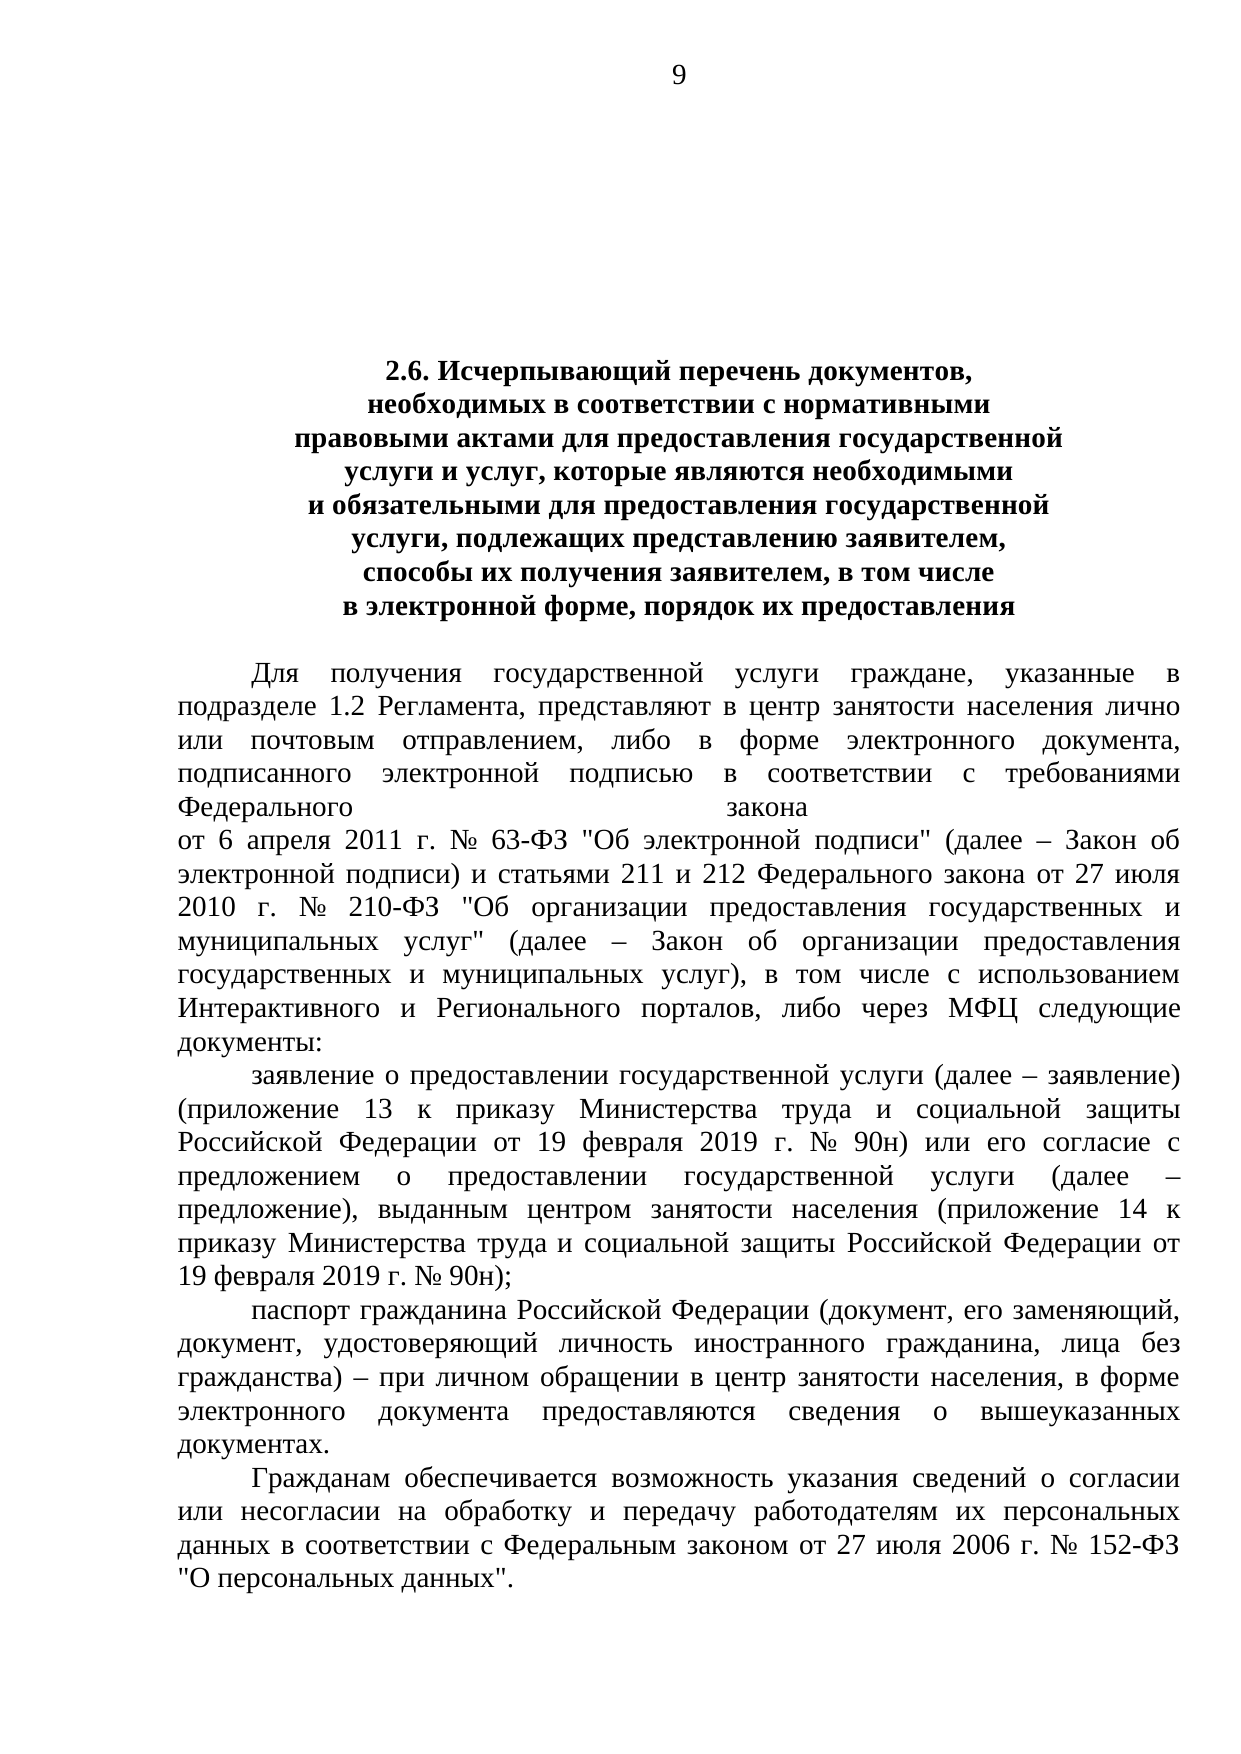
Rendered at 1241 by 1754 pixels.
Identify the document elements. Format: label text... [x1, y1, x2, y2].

text необходимых в соответствии с нормативными [177, 386, 1181, 420]
text Гражданам обеспечивается возможность указания сведений о согласии или несогласии на обработку и передачу работодателям их персональных данных в соответствии с Федеральным законом от 27 июля 2006 г. № 152-ФЗ "О персональных данных". [177, 1460, 1181, 1594]
text услуги и услуг, которые являются необходимыми [177, 453, 1181, 487]
text и обязательными для предоставления государственной [177, 487, 1181, 521]
text 2.6. Исчерпывающий перечень документов, [177, 353, 1181, 386]
text в электронной форме, порядок их предоставления [177, 588, 1181, 621]
text заявление о предоставлении государственной услуги (далее – заявление) (приложение 13 к приказу Министерства труда и социальной защиты Российской Федерации от 19 февраля 2019 г. № 90н) или его согласие с предложением о предоставлении государственной услуги (далее – предложение), выданным центром занятости населения (приложение 14 к приказу Министерства труда и социальной защиты Российской Федерации от 19 февраля 2019 г. № 90н); [177, 1057, 1181, 1292]
text способы их получения заявителем, в том числе [177, 554, 1181, 588]
text Для получения государственной услуги граждане, указанные в подразделе 1.2 Регламента, представляют в центр занятости населения лично или почтовым отправлением, либо в форме электронного документа, подписанного электронной подписью в соответствии с требованиями Федерального закона от 6 апреля 2011 г. № 63-ФЗ "Об электронной подписи" (далее – Закон об электронной подписи) и статьями 211 и 212 Федерального закона от 27 июля 2010 г. № 210-ФЗ "Об организации предоставления государственных и муниципальных услуг" (далее – Закон об организации предоставления государственных и муниципальных услуг), в том числе с использованием Интерактивного и Регионального порталов, либо через МФЦ следующие документы: [177, 655, 1181, 1057]
text паспорт гражданина Российской Федерации (документ, его заменяющий, документ, удостоверяющий личность иностранного гражданина, лица без гражданства) – при личном обращении в центр занятости населения, в форме электронного документа предоставляются сведения о вышеуказанных документах. [177, 1292, 1181, 1460]
text правовыми актами для предоставления государственной [177, 420, 1181, 453]
text услуги, подлежащих представлению заявителем, [177, 521, 1181, 554]
